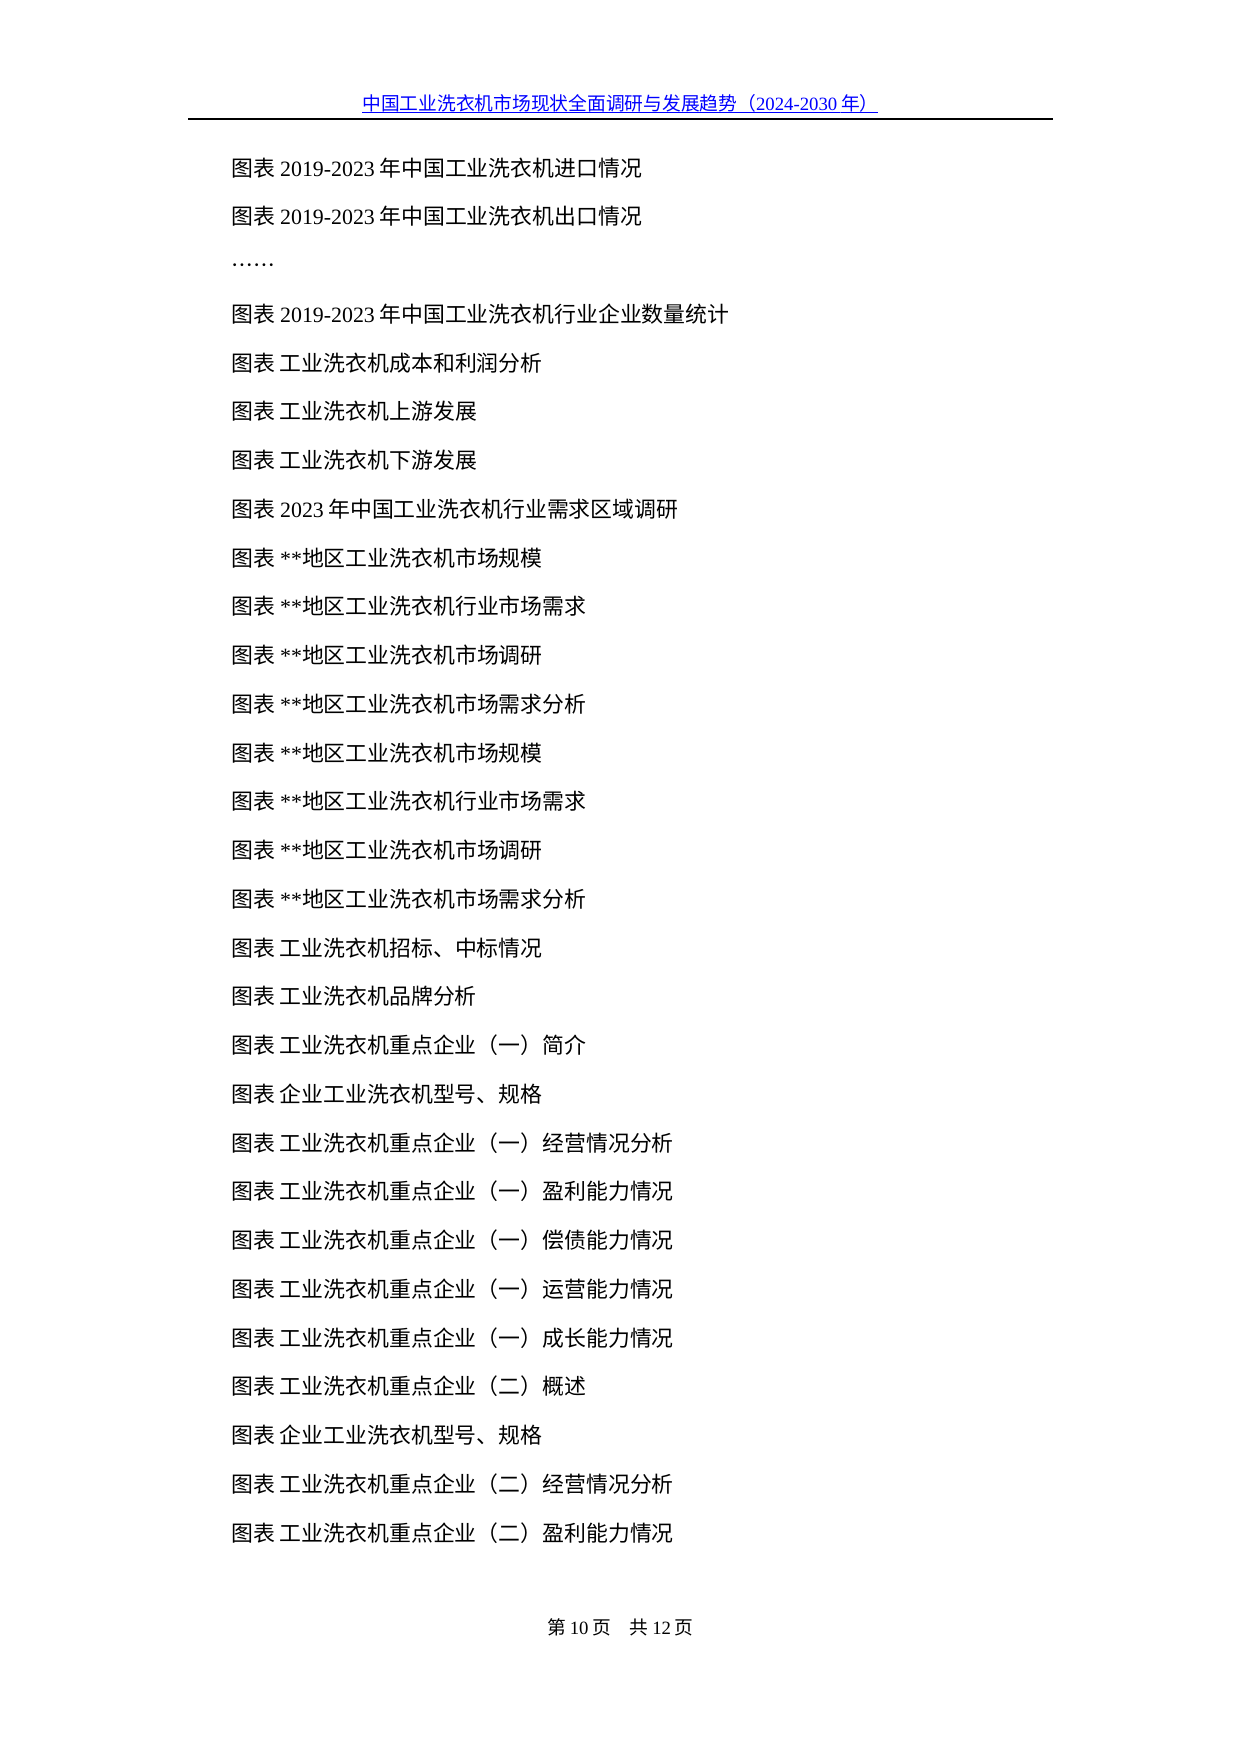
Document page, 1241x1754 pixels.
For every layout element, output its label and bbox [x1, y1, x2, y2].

text [187, 150, 1053, 1548]
